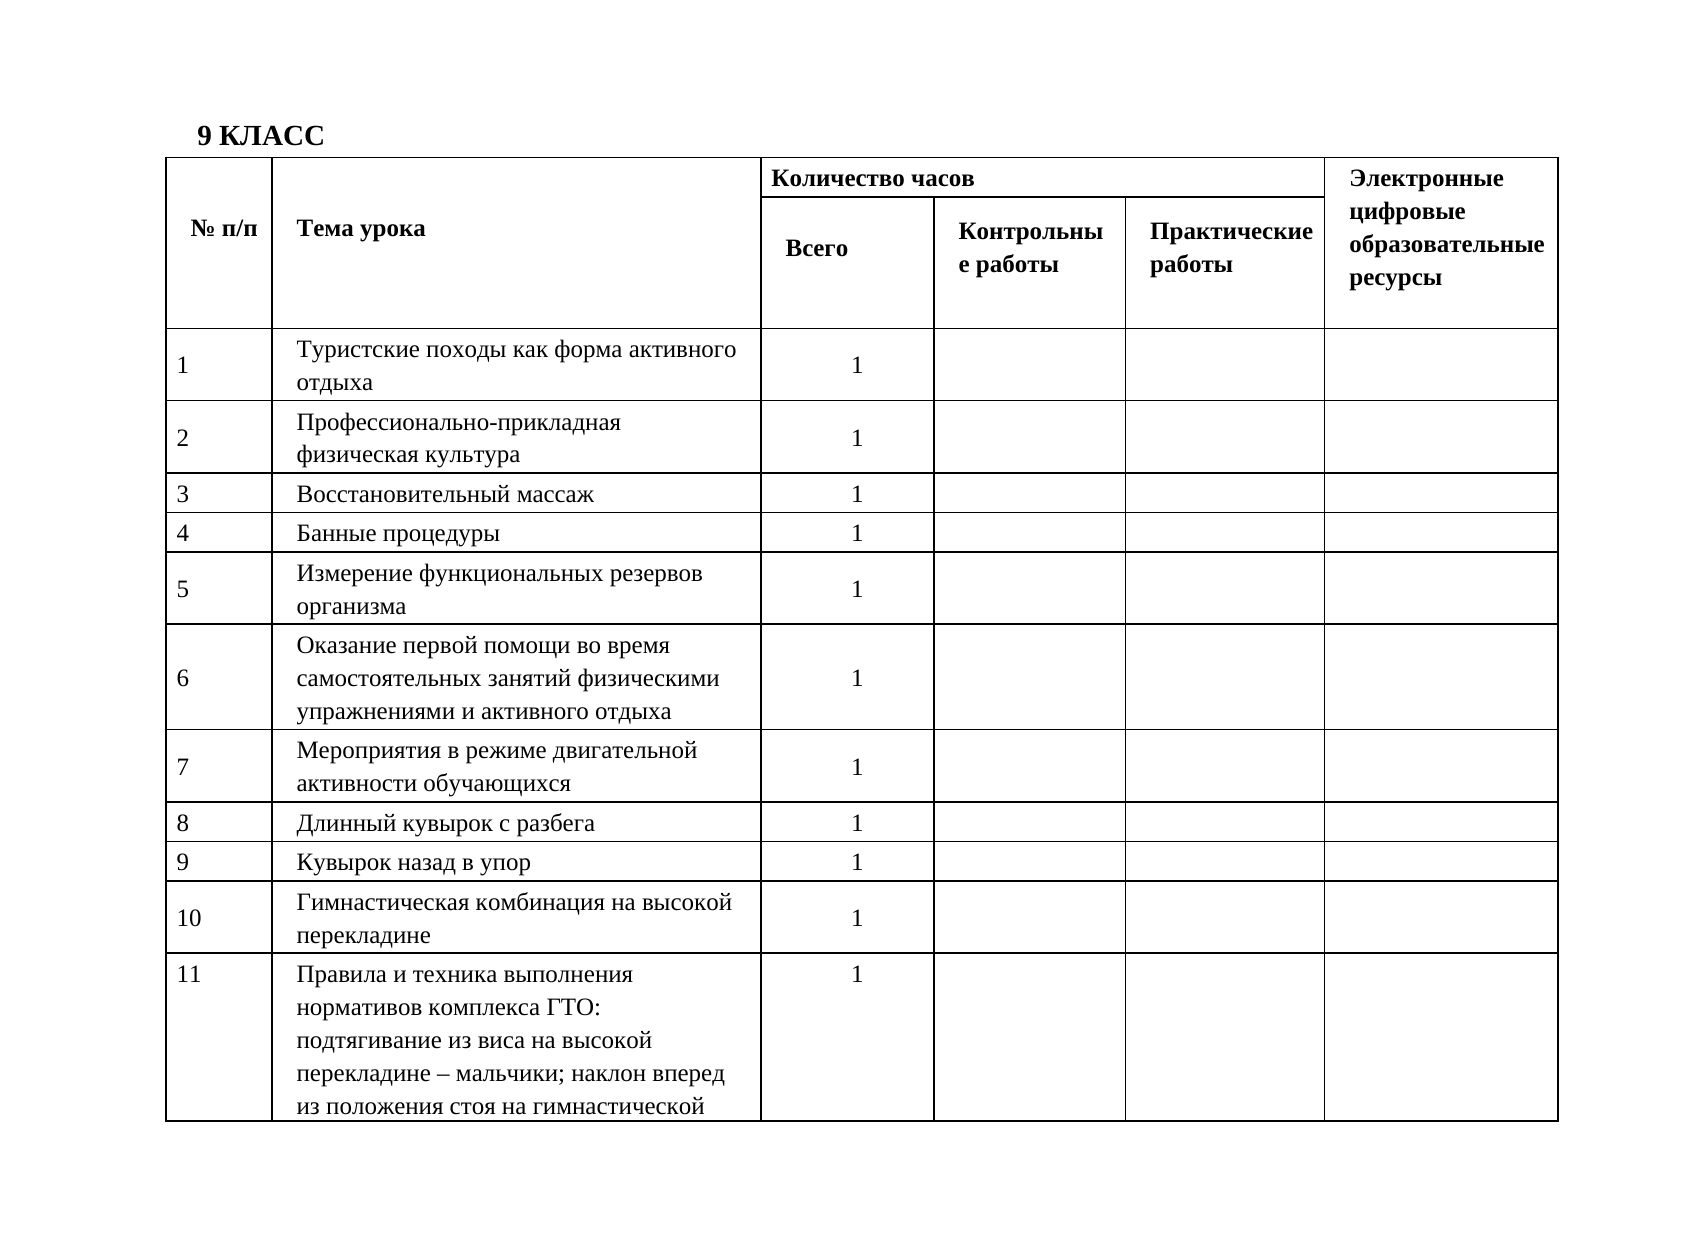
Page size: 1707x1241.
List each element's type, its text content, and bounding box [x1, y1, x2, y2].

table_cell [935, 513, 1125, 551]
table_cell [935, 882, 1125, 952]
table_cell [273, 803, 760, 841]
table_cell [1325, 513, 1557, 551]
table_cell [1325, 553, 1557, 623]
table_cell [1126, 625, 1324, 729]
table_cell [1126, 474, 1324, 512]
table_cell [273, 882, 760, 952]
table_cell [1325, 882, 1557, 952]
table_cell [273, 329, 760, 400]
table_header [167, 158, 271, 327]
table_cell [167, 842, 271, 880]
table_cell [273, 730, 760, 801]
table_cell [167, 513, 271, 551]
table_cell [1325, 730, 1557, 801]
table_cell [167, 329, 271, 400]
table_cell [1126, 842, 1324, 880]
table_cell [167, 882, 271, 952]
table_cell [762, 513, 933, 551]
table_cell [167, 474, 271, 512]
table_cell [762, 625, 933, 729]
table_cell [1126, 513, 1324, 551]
text 9 КЛАСС [190, 118, 1618, 152]
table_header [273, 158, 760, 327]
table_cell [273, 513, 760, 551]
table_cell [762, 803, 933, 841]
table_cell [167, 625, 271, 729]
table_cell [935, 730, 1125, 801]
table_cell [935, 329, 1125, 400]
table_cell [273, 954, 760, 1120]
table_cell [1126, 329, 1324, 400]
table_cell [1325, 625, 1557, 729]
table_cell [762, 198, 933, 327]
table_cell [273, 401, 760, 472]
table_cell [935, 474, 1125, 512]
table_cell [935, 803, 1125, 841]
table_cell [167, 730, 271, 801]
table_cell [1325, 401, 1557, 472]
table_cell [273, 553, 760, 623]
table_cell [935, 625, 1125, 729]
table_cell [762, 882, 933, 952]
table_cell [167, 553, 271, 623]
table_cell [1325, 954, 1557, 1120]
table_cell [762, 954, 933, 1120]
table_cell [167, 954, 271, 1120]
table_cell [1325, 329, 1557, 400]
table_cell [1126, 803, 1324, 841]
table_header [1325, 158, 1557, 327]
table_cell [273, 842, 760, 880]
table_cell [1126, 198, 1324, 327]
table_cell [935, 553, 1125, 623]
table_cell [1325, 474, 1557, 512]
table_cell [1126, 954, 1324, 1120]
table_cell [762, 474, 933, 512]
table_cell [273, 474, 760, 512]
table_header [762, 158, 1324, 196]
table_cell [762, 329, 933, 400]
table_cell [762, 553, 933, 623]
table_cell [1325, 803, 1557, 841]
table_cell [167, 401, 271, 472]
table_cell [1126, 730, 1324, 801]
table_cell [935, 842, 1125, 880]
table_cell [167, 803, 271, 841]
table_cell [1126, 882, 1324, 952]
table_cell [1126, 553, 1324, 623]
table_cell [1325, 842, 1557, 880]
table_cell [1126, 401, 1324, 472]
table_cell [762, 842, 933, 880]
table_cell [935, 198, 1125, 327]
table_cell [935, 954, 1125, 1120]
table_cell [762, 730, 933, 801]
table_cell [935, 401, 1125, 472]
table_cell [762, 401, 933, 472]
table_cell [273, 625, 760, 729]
